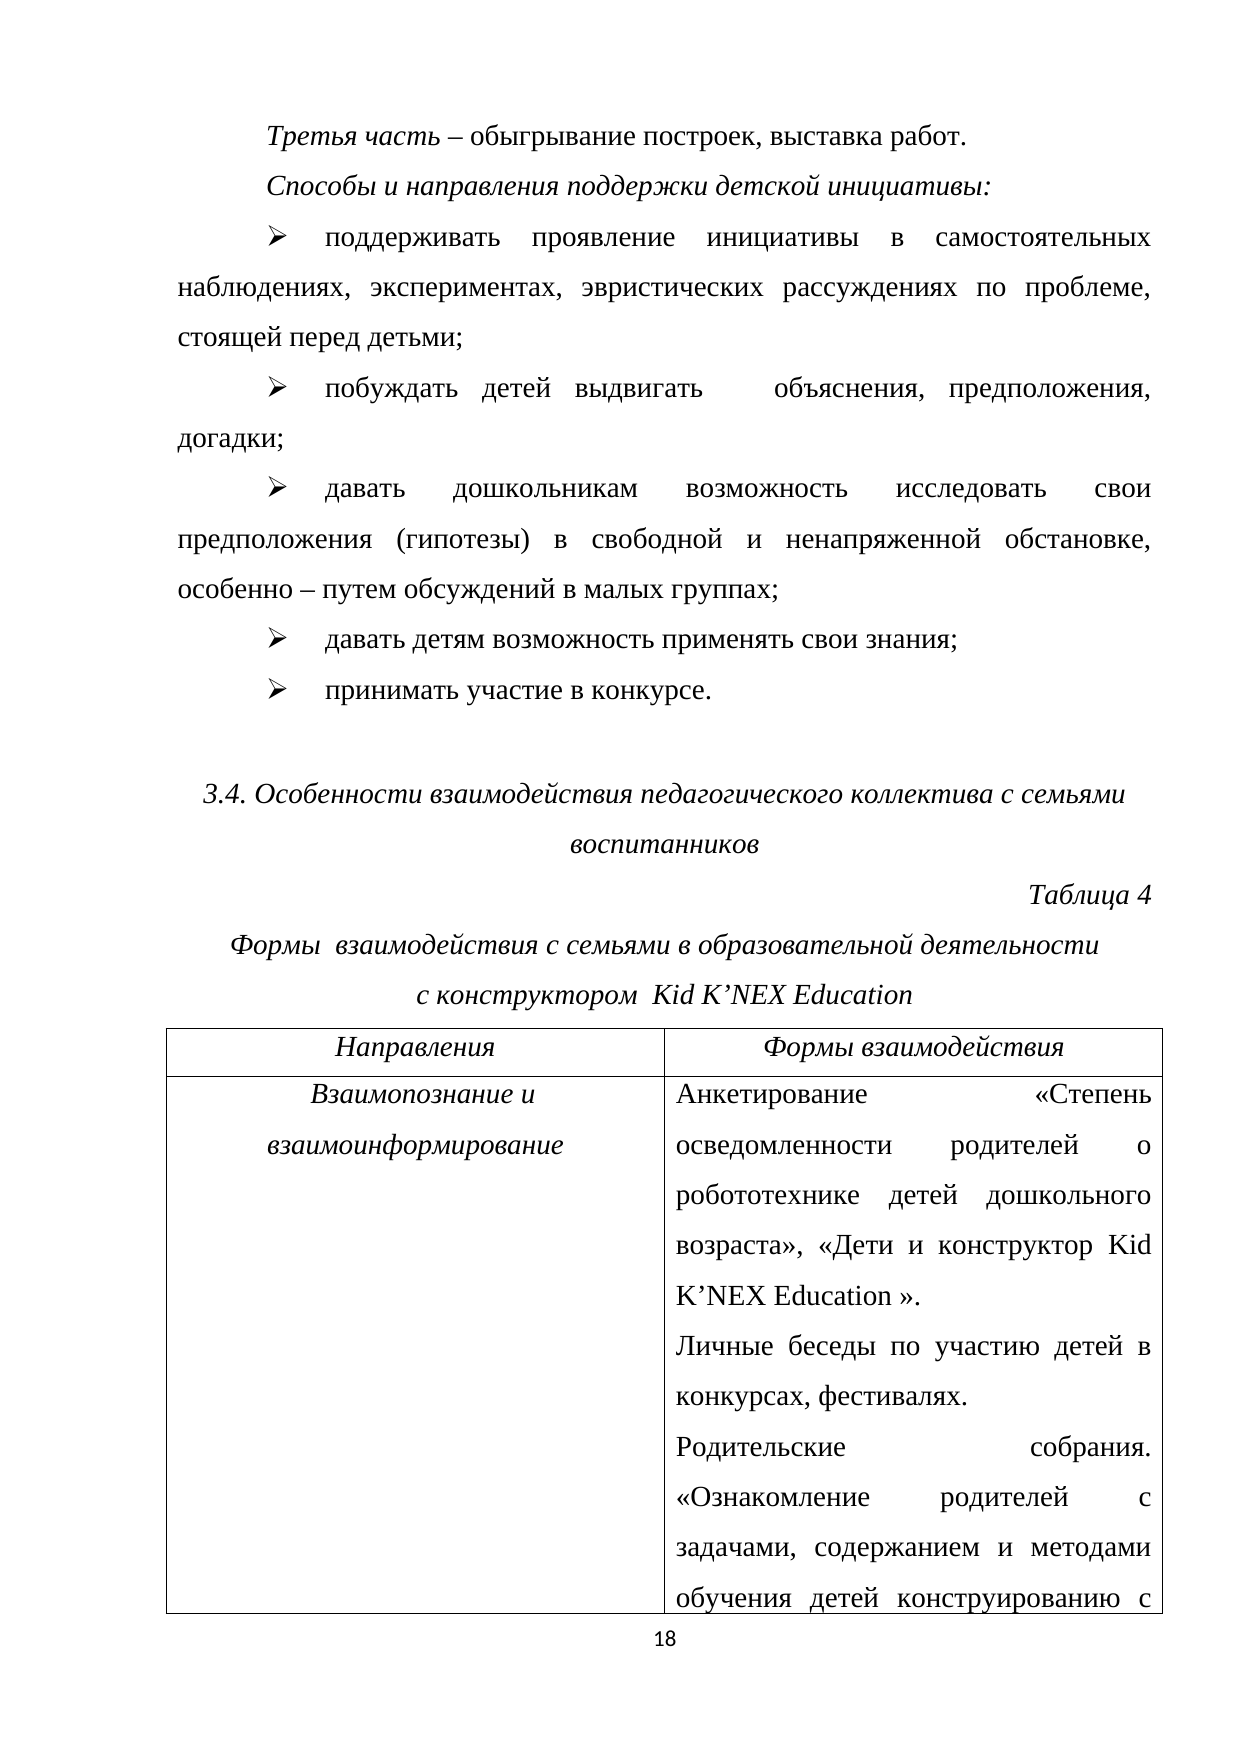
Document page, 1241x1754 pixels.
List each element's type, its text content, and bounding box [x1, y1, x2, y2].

list принимать участие в конкурсе. [177, 672, 1152, 706]
table_header Направления [167, 1029, 664, 1076]
list давать дошкольникам возможность исследовать свои предположения (гипотезы) в свободной и ненапряженной обстановке, особенно – путем обсуждений в малых группах; [177, 471, 1152, 605]
list поддерживать проявление инициативы в самостоятельных наблюдениях, экспериментах, эвристических рассуждениях по проблеме, стоящей перед детьми; [177, 219, 1152, 353]
list Таблица 4 [177, 877, 1152, 910]
text с конструктором Kid K’NEX Education [177, 977, 1152, 1011]
text Третья часть – обыгрывание построек, выставка работ. [177, 118, 1152, 152]
text Способы и направления поддержки детской инициативы: [177, 168, 1152, 202]
list давать детям возможность применять свои знания; [177, 622, 1152, 655]
text Формы взаимодействия с семьями в образовательной деятельности [177, 927, 1152, 961]
text 3.4. Особенности взаимодействия педагогического коллектива с семьями воспитанников [177, 776, 1152, 860]
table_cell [167, 1077, 664, 1613]
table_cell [665, 1077, 1162, 1613]
table_header Формы взаимодействия [665, 1029, 1162, 1076]
list побуждать детей выдвигать объяснения, предположения, догадки; [177, 370, 1152, 454]
